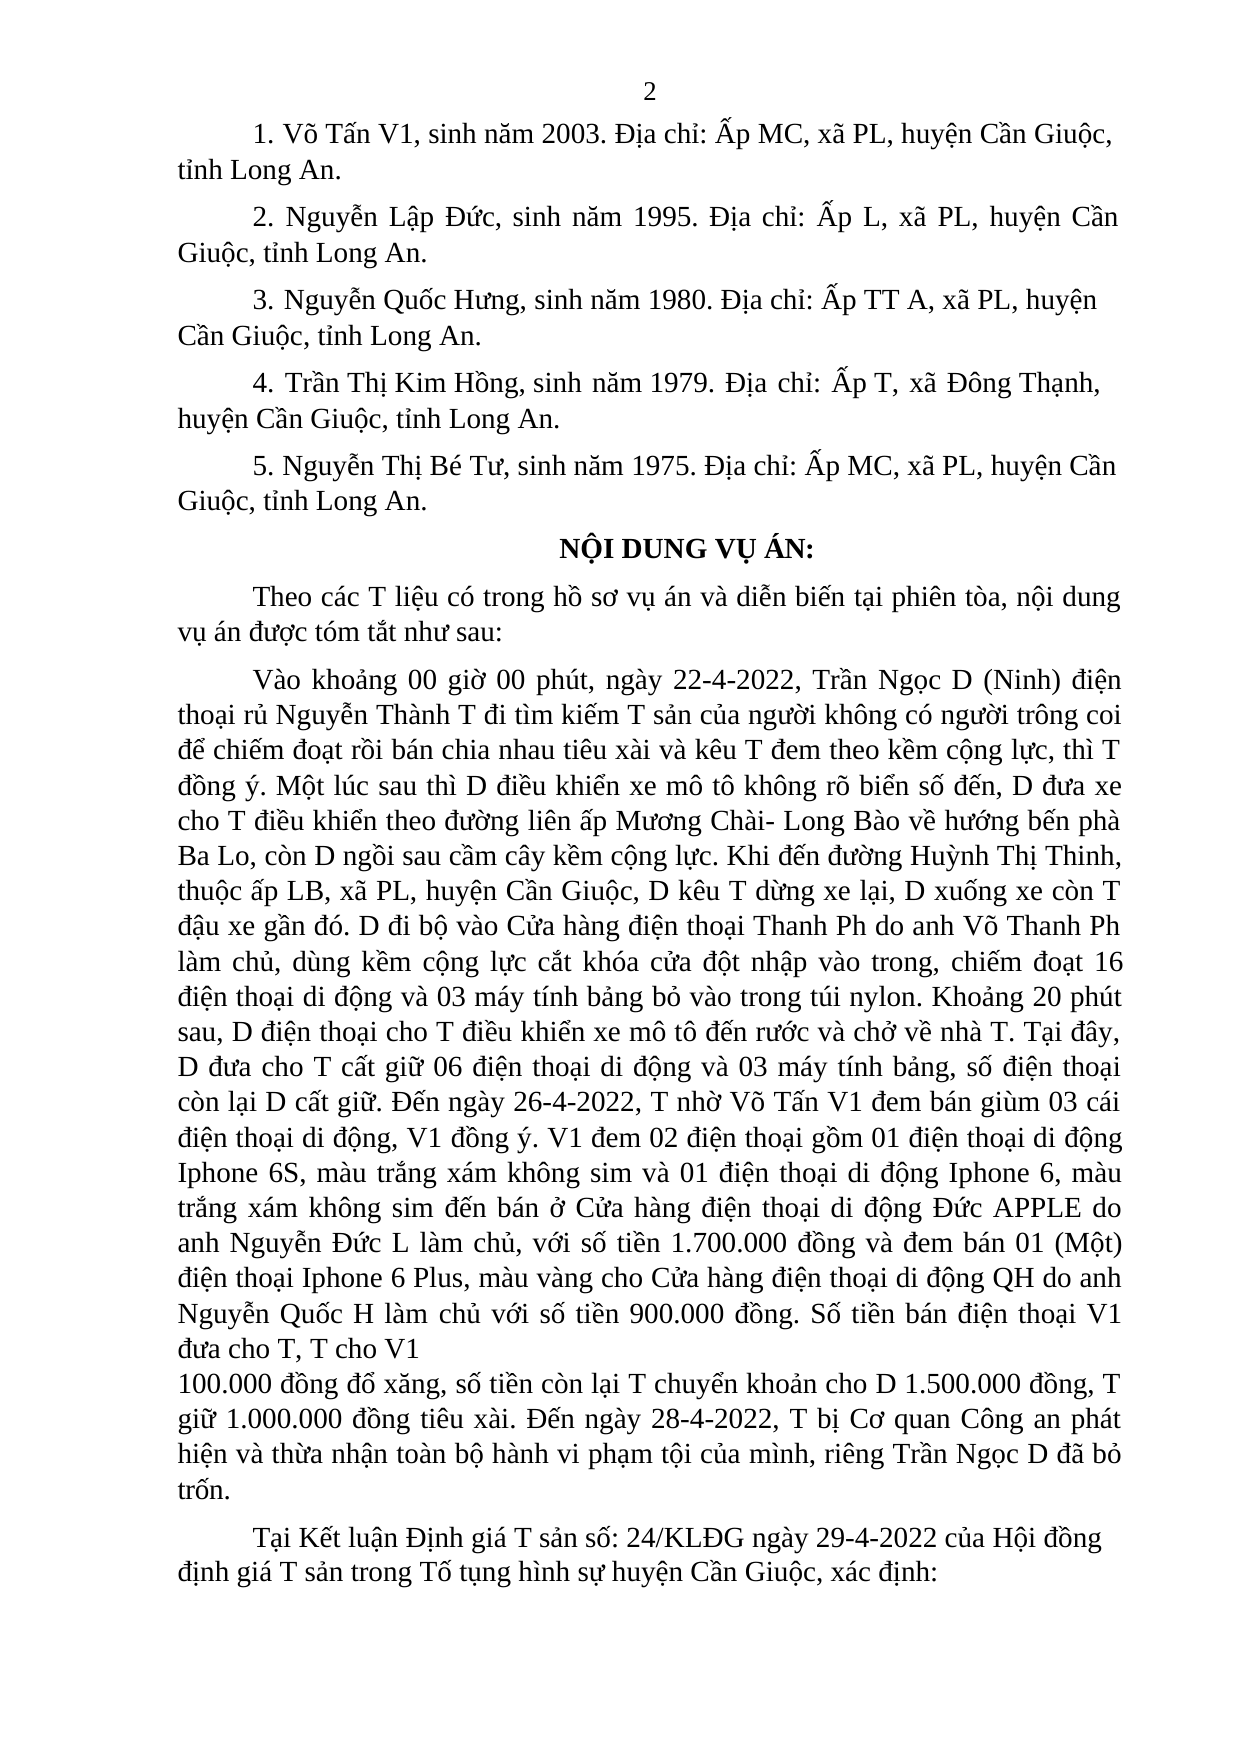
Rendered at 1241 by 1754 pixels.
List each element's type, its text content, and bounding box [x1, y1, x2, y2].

list Nguyễn Thị Bé Tư, sinh năm 1975. Địa chỉ: Ấp MC, xã PL, huyện Cần Giuộc, tỉnh Long An. [177, 448, 1123, 517]
list Nguyễn Quốc Hưng, sinh năm 1980. Địa chỉ: Ấp TT A, xã PL, huyện Cần Giuộc, tỉnh Long An. [177, 282, 1123, 351]
list Trần Thị Kim Hồng, sinh năm 1979. Địa chỉ: Ấp T, xã Đông Thạnh, huyện Cần Giuộc, tỉnh Long An. [177, 366, 1123, 434]
text Vào khoảng 00 giờ 00 phút, ngày 22-4-2022, Trần Ngọc D (Ninh) điện thoại rủ Nguyễn Thành T đi tìm kiếm T sản của người không có người trông coi để chiếm đoạt rồi bán chia nhau tiêu xài và kêu T đem theo kềm cộng lực, thì T đồng ý. Một lúc sau thì D điều khiển xe mô tô không rõ biển số đến, D đưa xe cho T điều khiển theo đường liên ấp Mương Chài- Long Bào về hướng bến phà Ba Lo, còn D ngồi sau cầm cây kềm cộng lực. Khi đến đường Huỳnh Thị Thinh, thuộc ấp LB, xã PL, huyện Cần Giuộc, D kêu T dừng xe lại, D xuống xe còn T đậu xe gần đó. D đi bộ vào Cửa hàng điện thoại Thanh Ph do anh Võ Thanh Ph làm chủ, dùng kềm cộng lực cắt khóa cửa đột nhập vào trong, chiếm đoạt 16 điện thoại di động và 03 máy tính bảng bỏ vào trong túi nylon. Khoảng 20 phút sau, D điện thoại cho T điều khiển xe mô tô đến rước và chở về nhà T. Tại đây, D đưa cho T cất giữ 06 điện thoại di động và 03 máy tính bảng, số điện thoại còn lại D cất giữ. Đến ngày 26-4-2022, T nhờ Võ Tấn V1 đem bán giùm 03 cái điện thoại di động, V1 đồng ý. V1 đem 02 điện thoại gồm 01 điện thoại di động Iphone 6S, màu trắng xám không sim và 01 điện thoại di động Iphone 6, màu trắng xám không sim đến bán ở Cửa hàng điện thoại di động Đức APPLE do anh Nguyễn Đức L làm chủ, với số tiền 1.700.000 đồng và đem bán 01 (Một) điện thoại Iphone 6 Plus, màu vàng cho Cửa hàng điện thoại di động QH do anh Nguyễn Quốc H làm chủ với số tiền 900.000 đồng. Số tiền bán điện thoại V1 đưa cho T, T cho V1 [177, 662, 1123, 1364]
subtitle NỘI DUNG VỤ ÁN: [502, 531, 872, 565]
list Nguyễn Lập Đức, sinh năm 1995. Địa chỉ: Ấp L, xã PL, huyện Cần Giuộc, tỉnh Long An. [177, 199, 1123, 268]
text Theo các T liệu có trong hồ sơ vụ án và diễn biến tại phiên tòa, nội dung vụ án được tóm tắt như sau: [177, 579, 1122, 648]
text Tại Kết luận Định giá T sản số: 24/KLĐG ngày 29-4-2022 của Hội đồng định giá T sản trong Tố tụng hình sự huyện Cần Giuộc, xác định: [177, 1520, 1151, 1588]
list Võ Tấn V1, sinh năm 2003. Địa chỉ: Ấp MC, xã PL, huyện Cần Giuộc, tỉnh Long An. [177, 117, 1123, 185]
text 100.000 đồng đổ xăng, số tiền còn lại T chuyển khoản cho D 1.500.000 đồng, T giữ 1.000.000 đồng tiêu xài. Đến ngày 28-4-2022, T bị Cơ quan Công an phát hiện và thừa nhận toàn bộ hành vi phạm tội của mình, riêng Trần Ngọc D đã bỏ trốn. [177, 1366, 1123, 1505]
